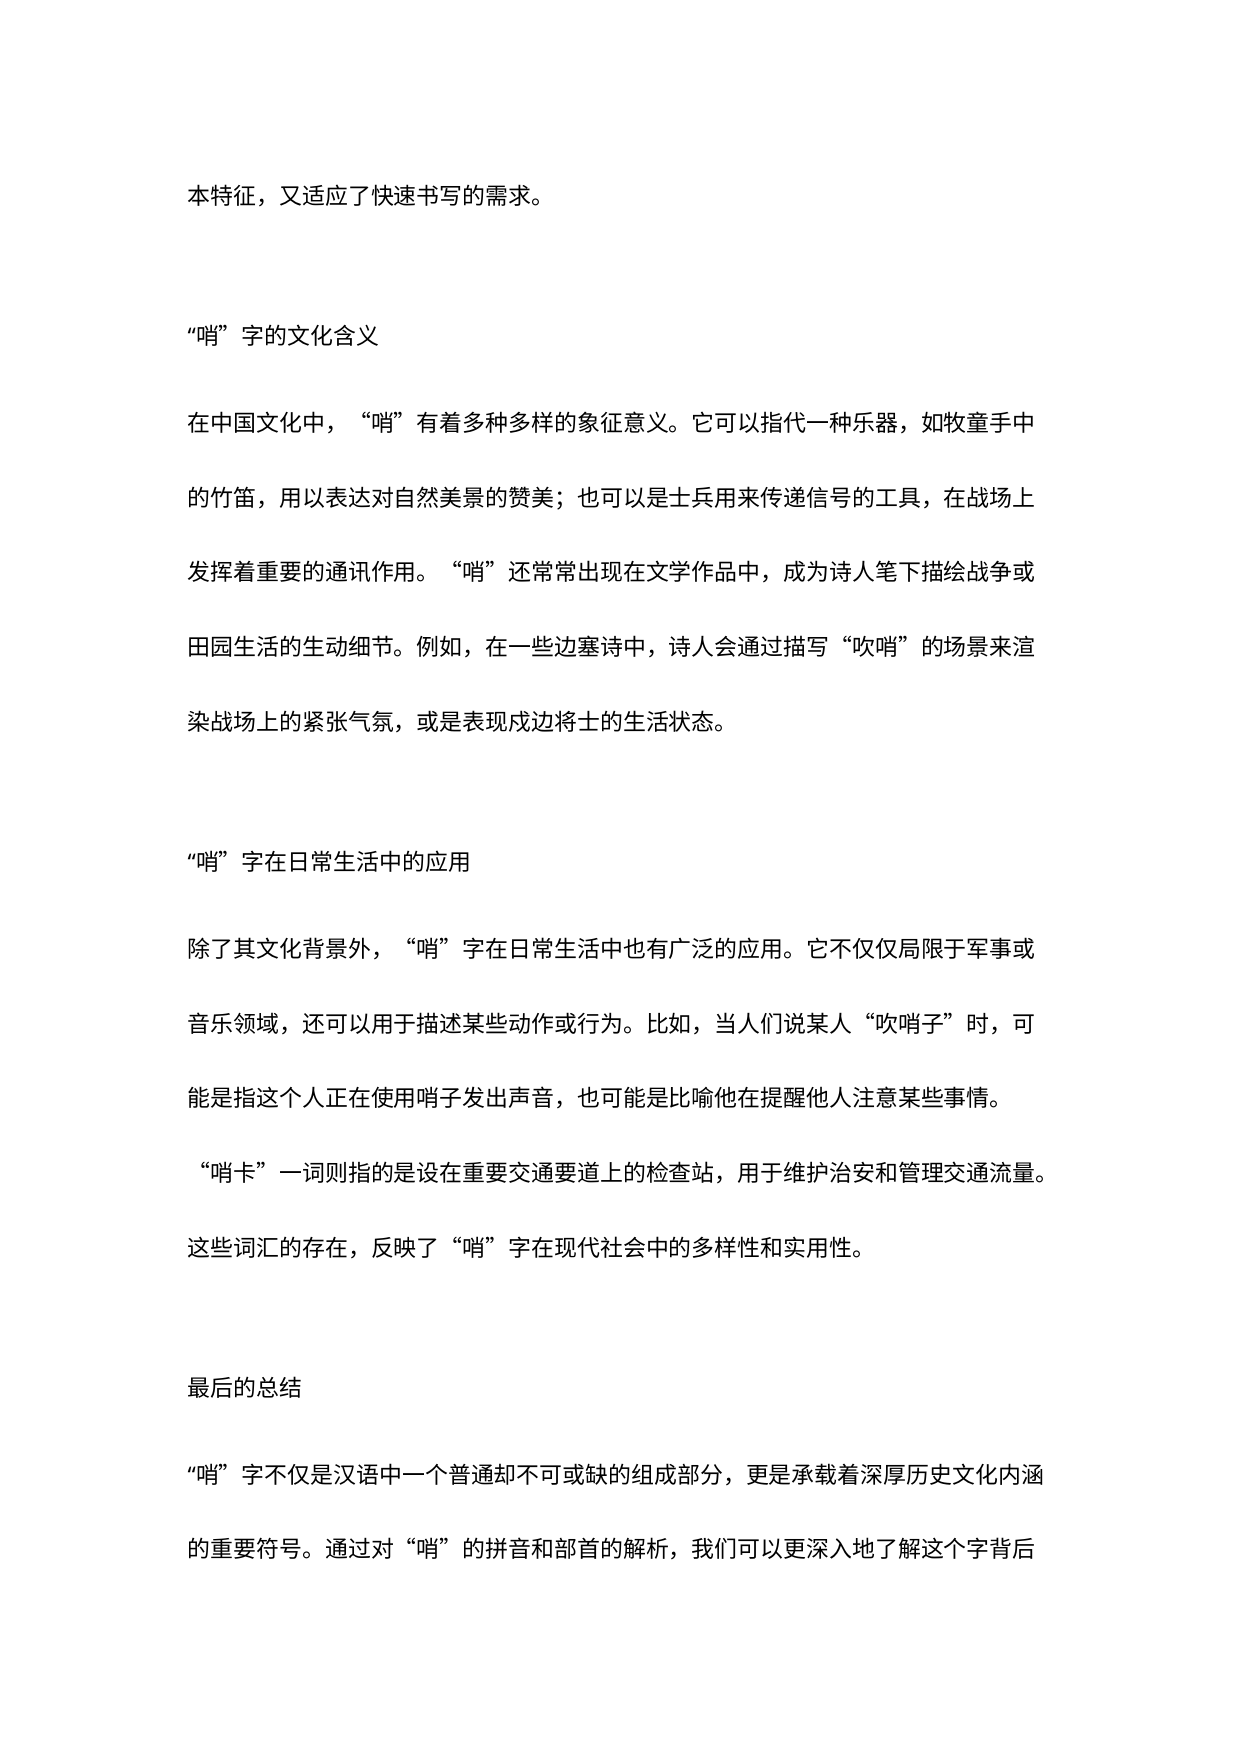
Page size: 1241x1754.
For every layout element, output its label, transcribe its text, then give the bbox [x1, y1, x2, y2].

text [187, 1441, 1053, 1580]
text “哨”字的文化含义 [187, 302, 1053, 367]
text 在中国文化中，“哨”有着多种多样的象征意义。它可以指代一种乐器，如牧童手中的竹笛，用以表达对自然美景的赞美；也可以是士兵用来传递信号的工具，在战场上发挥着重要的通讯作用。“哨”还常常出现在文学作品中，成为诗人笔下描绘战争或田园生活的生动细节。例如，在一些边塞诗中，诗人会通过描写“吹哨”的场景来渲染战场上的紧张气氛，或是表现戍边将士的生活状态。 [187, 389, 1053, 753]
text 除了其文化背景外，“哨”字在日常生活中也有广泛的应用。它不仅仅局限于军事或音乐领域，还可以用于描述某些动作或行为。比如，当人们说某人“吹哨子”时，可能是指这个人正在使用哨子发出声音，也可能是比喻他在提醒他人注意某些事情。“哨卡”一词则指的是设在重要交通要道上的检查站，用于维护治安和管理交通流量。这些词汇的存在，反映了“哨”字在现代社会中的多样性和实用性。 [187, 915, 1053, 1279]
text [187, 162, 1053, 227]
text “哨”字在日常生活中的应用 [187, 828, 1053, 893]
text 最后的总结 [187, 1354, 1053, 1419]
